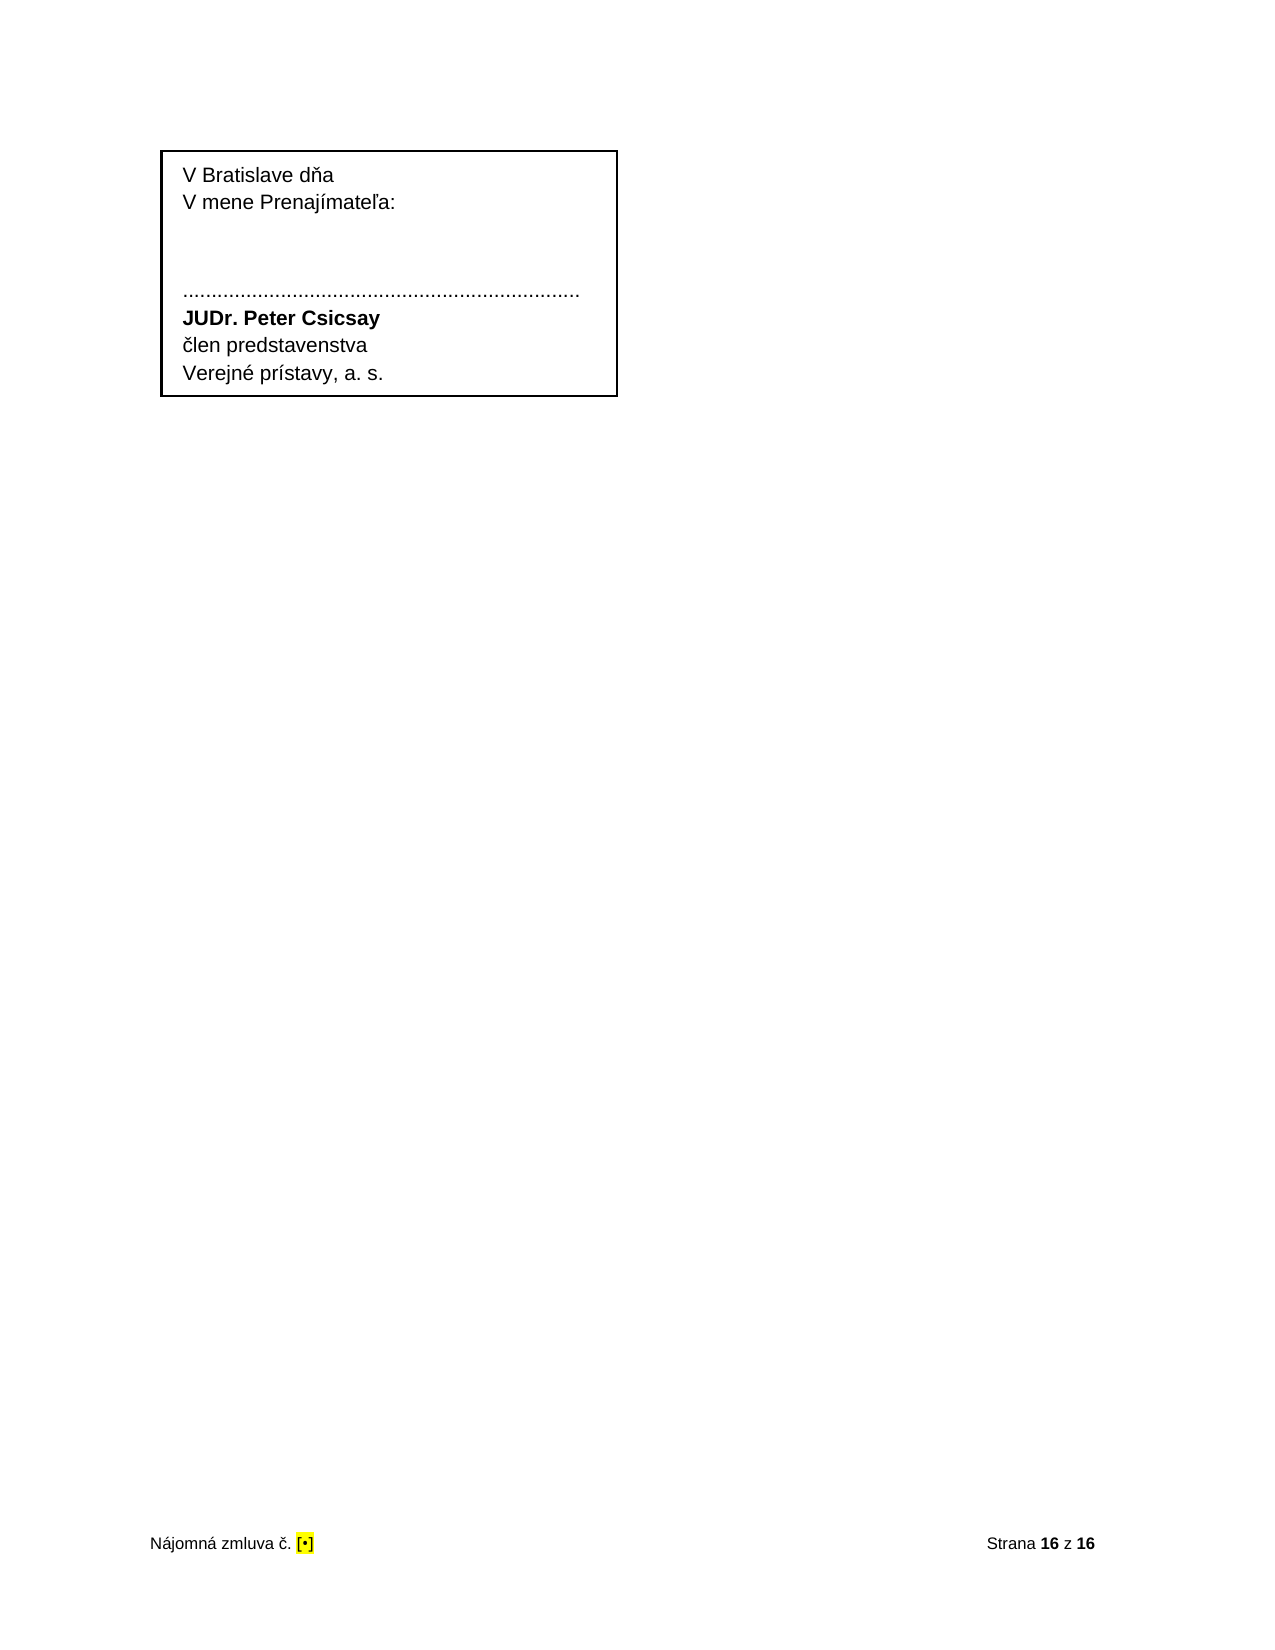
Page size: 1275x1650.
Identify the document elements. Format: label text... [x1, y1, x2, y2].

table_cell V Bratislave dňa V mene Prenajímateľa: ..................................................................... JUDr. Peter Csicsay člen predstavenstva Verejné prístavy, a. s. [163, 152, 616, 395]
